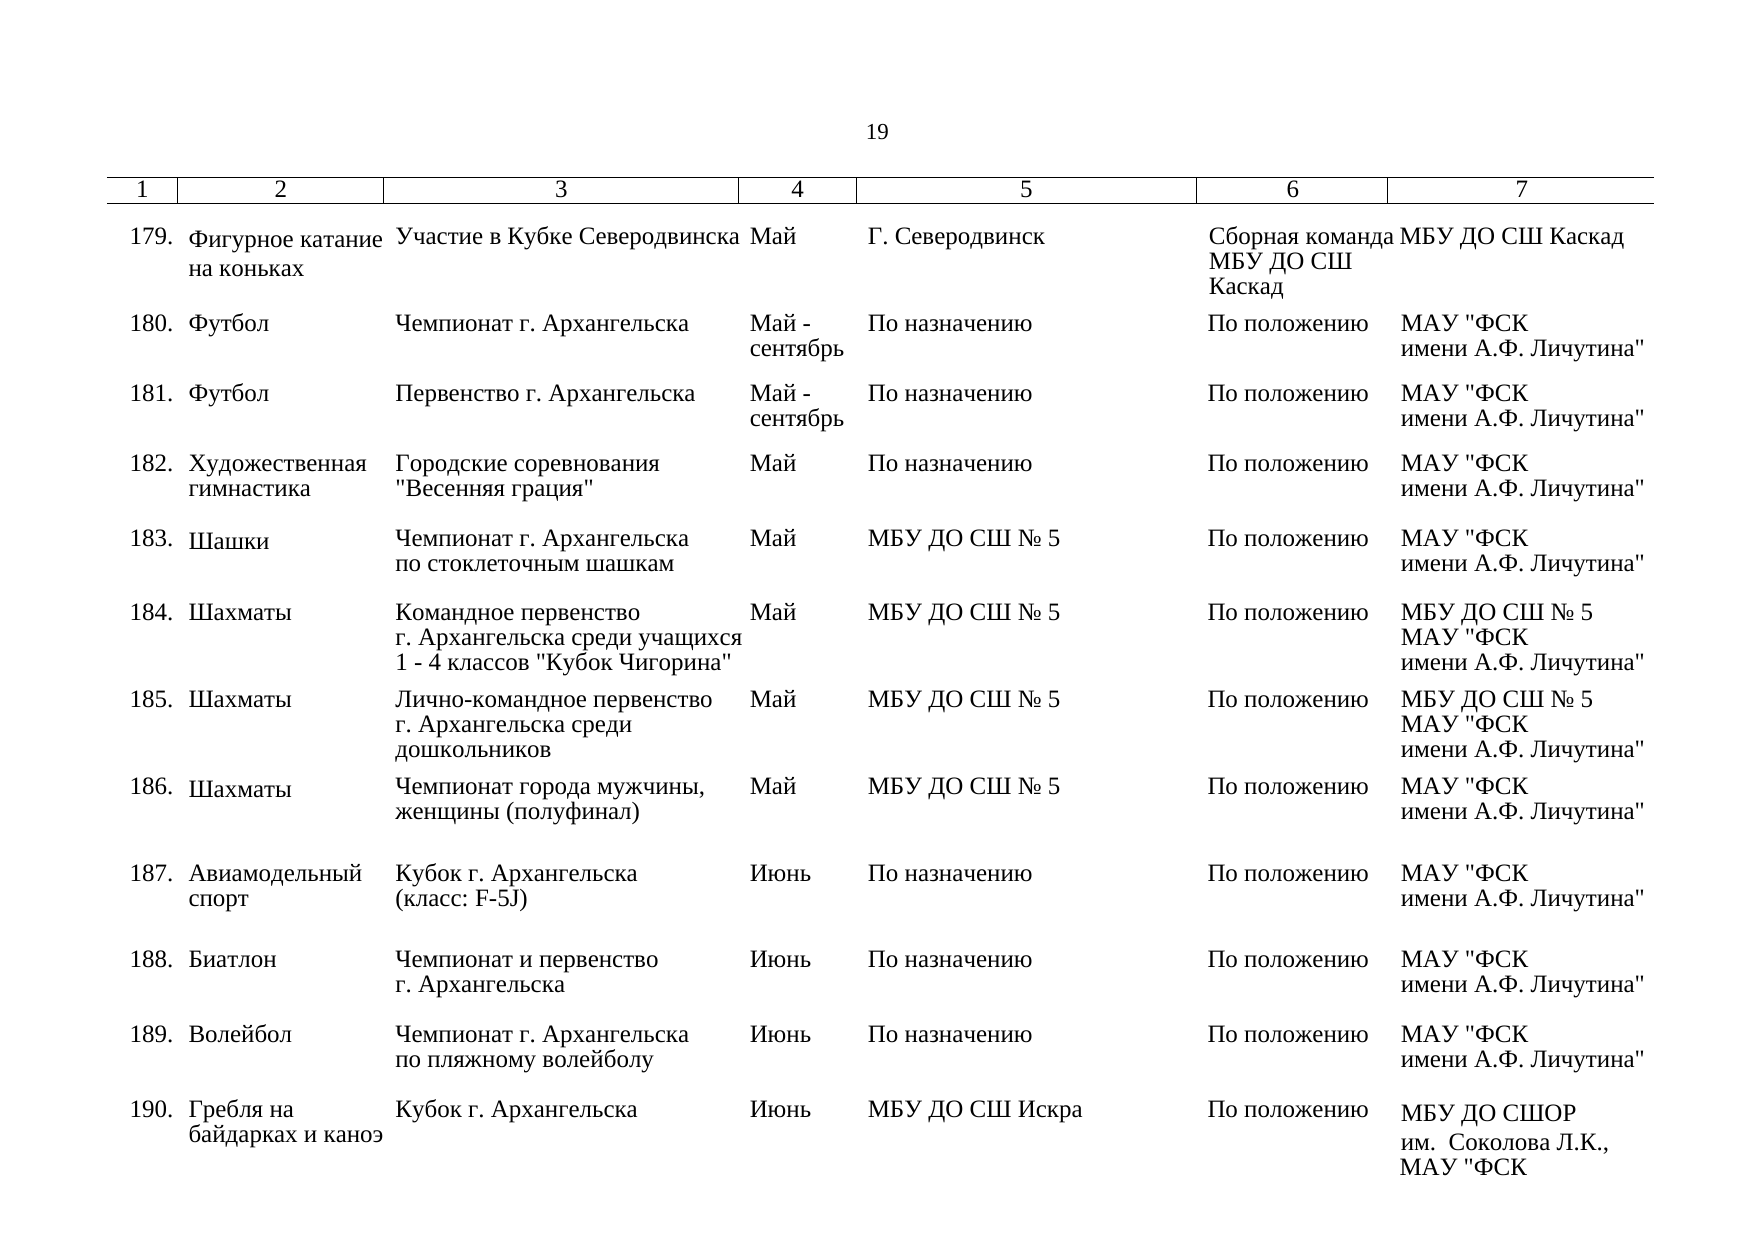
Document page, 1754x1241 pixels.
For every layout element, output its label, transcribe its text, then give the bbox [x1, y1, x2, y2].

table_cell Футбол [188, 381, 395, 451]
table_cell По положению [1207, 311, 1399, 381]
table_cell Художественная гимнастика [188, 451, 395, 526]
table_cell МБУ ДО СШ № 5 [868, 687, 1207, 774]
table_cell По положению [1207, 948, 1399, 1023]
table_cell Май - сентябрь [750, 311, 868, 381]
table_cell По назначению [868, 861, 1207, 948]
table_cell [118, 1023, 188, 1098]
table_cell МАУ "ФСК имени А.Ф. Личутина" [1399, 451, 1694, 526]
table_cell МАУ "ФСК имени А.Ф. Личутина" [1399, 861, 1694, 948]
table_cell [118, 774, 188, 861]
table_cell [118, 526, 188, 600]
table_cell МБУ ДО СШ № 5 МАУ "ФСК имени А.Ф. Личутина" [1399, 687, 1694, 774]
table_cell Июнь [750, 1023, 868, 1098]
table_cell Городские соревнования "Весенняя грация" [395, 451, 749, 526]
table_cell Чемпионат г. Архангельска по стоклеточным шашкам [395, 526, 749, 600]
table_cell По положению [1207, 1023, 1399, 1098]
table_cell МАУ "ФСК имени А.Ф. Личутина" [1399, 948, 1694, 1023]
table_cell Авиамодельный спорт [188, 861, 395, 948]
table_cell Чемпионат г. Архангельска по пляжному волейболу [395, 1023, 749, 1098]
table_cell Сборная команда МБУ ДО СШ Каскад [1207, 225, 1399, 311]
table_cell Командное первенство г. Архангельска среди учащихся 1 - 4 классов "Кубок Чигорина" [395, 600, 749, 687]
table_cell МБУ ДО СШ № 5 [868, 600, 1207, 687]
table_cell По назначению [868, 381, 1207, 451]
table_cell Футбол [188, 311, 395, 381]
table_cell МБУ ДО СШ № 5 МАУ "ФСК имени А.Ф. Личутина" [1399, 600, 1694, 687]
table_cell МАУ "ФСК имени А.Ф. Личутина" [1399, 774, 1694, 861]
table_cell Участие в Кубке Северодвинска [395, 225, 749, 311]
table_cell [395, 1098, 749, 1180]
table_cell МБУ ДО СШ № 5 [868, 526, 1207, 600]
table_cell Июнь [750, 1098, 868, 1180]
table_cell МАУ "ФСК имени А.Ф. Личутина" [1399, 1023, 1694, 1098]
table_cell Шахматы [188, 774, 395, 861]
table_cell Май [750, 600, 868, 687]
table_cell Июнь [750, 861, 868, 948]
table_cell По назначению [868, 451, 1207, 526]
table_cell Май [750, 451, 868, 526]
table_cell Май [750, 225, 868, 311]
table_cell [118, 600, 188, 687]
table_cell Первенство г. Архангельска [395, 381, 749, 451]
table_cell По положению [1207, 687, 1399, 774]
table_cell МБУ ДО СШ № 5 [868, 774, 1207, 861]
table_cell Шахматы [188, 687, 395, 774]
table_cell [118, 687, 188, 774]
table_cell Июнь [750, 948, 868, 1023]
table_cell По положению [1207, 774, 1399, 861]
table_cell Май [750, 687, 868, 774]
table_cell Май - сентябрь [750, 381, 868, 451]
table_cell По положению [1207, 600, 1399, 687]
table_cell Май [750, 774, 868, 861]
table_cell МБУ ДО СШ Каскад [1399, 225, 1694, 311]
table_cell По назначению [868, 948, 1207, 1023]
table_cell По положению [1207, 526, 1399, 600]
table_cell [118, 381, 188, 451]
table_cell Чемпионат города мужчины, женщины (полуфинал) [395, 774, 749, 861]
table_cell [188, 1098, 395, 1180]
table_cell Фигурное катание на коньках [188, 225, 395, 311]
table_cell [118, 861, 188, 948]
table_cell Г. Северодвинск [868, 225, 1207, 311]
table_cell Шашки [188, 526, 395, 600]
table_cell Чемпионат г. Архангельска [395, 311, 749, 381]
table_cell МАУ "ФСК имени А.Ф. Личутина" [1399, 311, 1694, 381]
table_cell [118, 311, 188, 381]
table_cell Май [750, 526, 868, 600]
table_cell МАУ "ФСК имени А.Ф. Личутина" [1399, 526, 1694, 600]
table_cell По положению [1207, 1098, 1399, 1180]
table_cell [118, 225, 188, 311]
table_cell МАУ "ФСК имени А.Ф. Личутина" [1399, 381, 1694, 451]
table_cell По положению [1207, 381, 1399, 451]
table_cell [118, 1098, 188, 1180]
table_cell По положению [1207, 861, 1399, 948]
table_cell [1399, 1098, 1694, 1180]
table_cell По назначению [868, 1023, 1207, 1098]
table_cell [118, 948, 188, 1023]
table_cell Кубок г. Архангельска (класс: F-5J) [395, 861, 749, 948]
table_cell Чемпионат и первенство г. Архангельска [395, 948, 749, 1023]
table_cell Шахматы [188, 600, 395, 687]
table_cell Биатлон [188, 948, 395, 1023]
table_cell МБУ ДО СШ Искра [868, 1098, 1207, 1180]
table_cell По положению [1207, 451, 1399, 526]
table_cell [118, 451, 188, 526]
table_cell По назначению [868, 311, 1207, 381]
table_cell Лично-командное первенство г. Архангельска среди дошкольников [395, 687, 749, 774]
table_cell Волейбол [188, 1023, 395, 1098]
